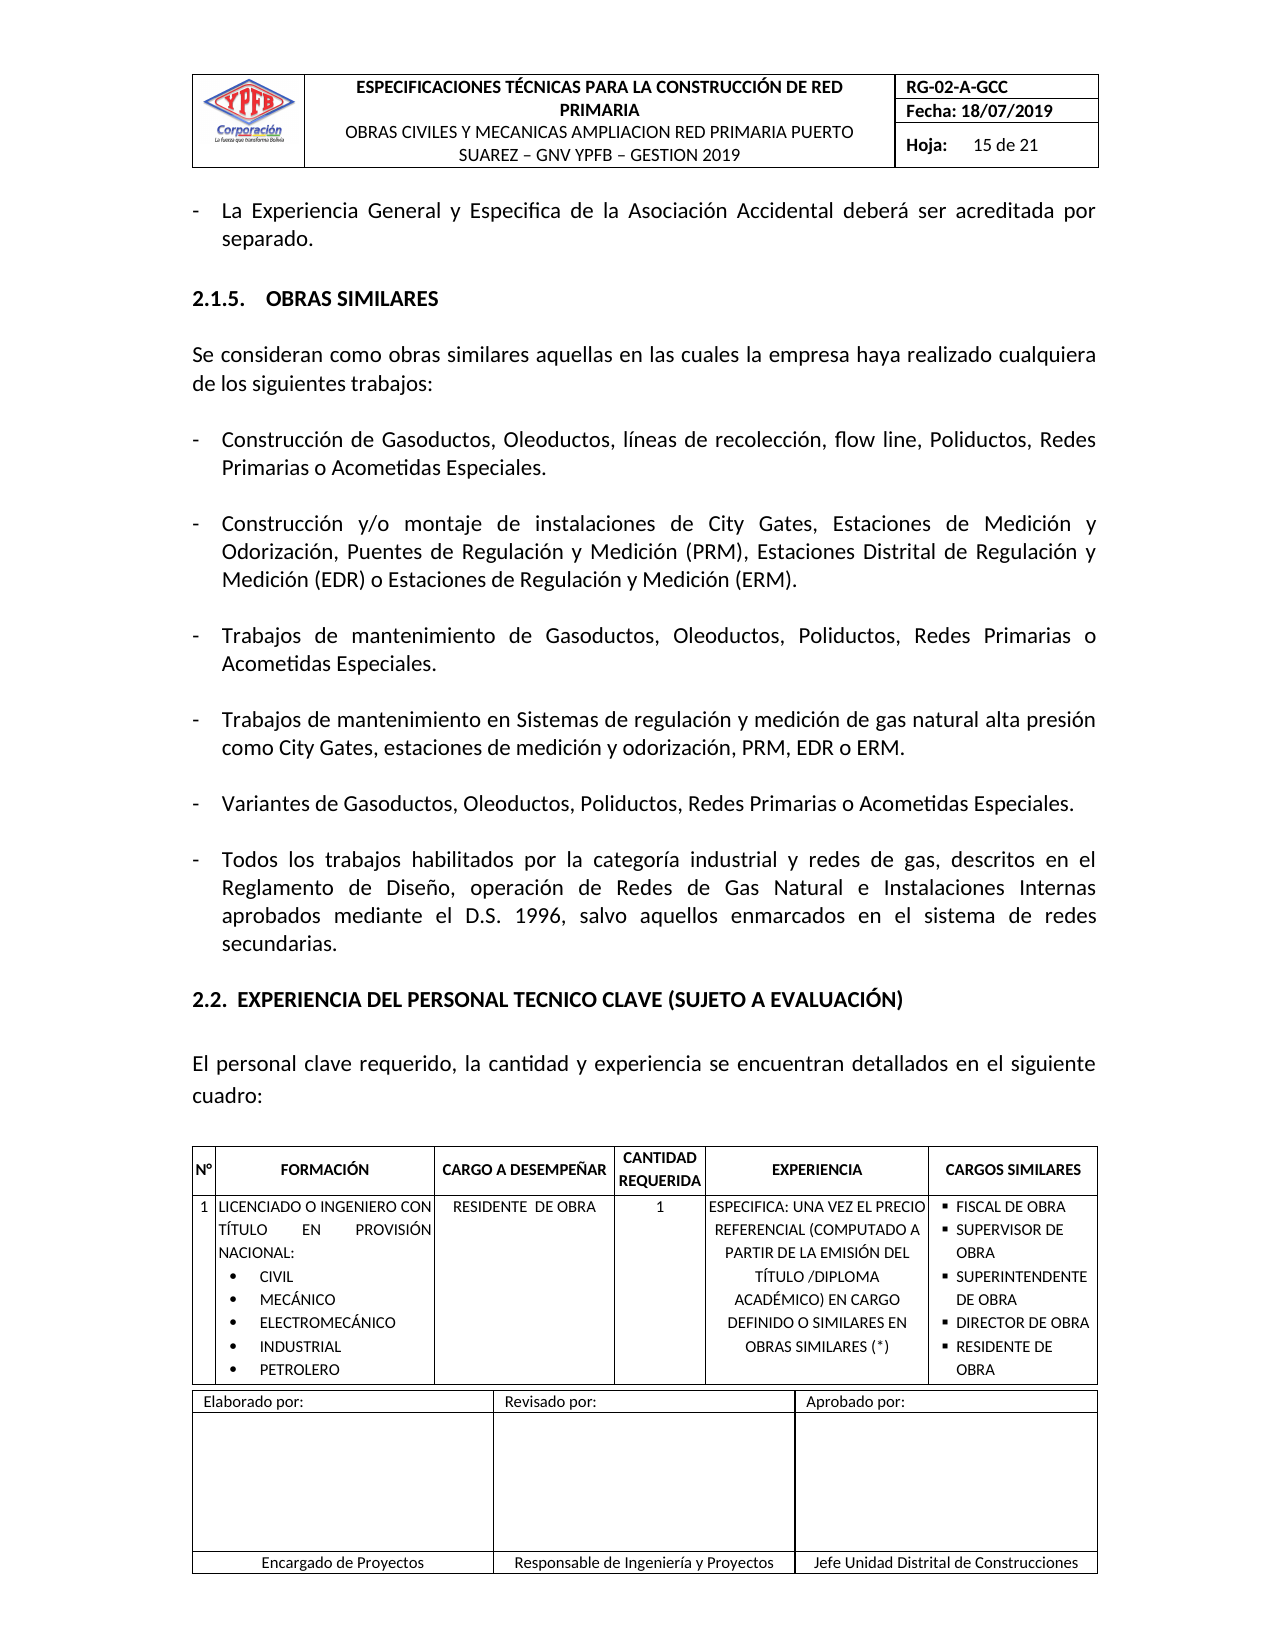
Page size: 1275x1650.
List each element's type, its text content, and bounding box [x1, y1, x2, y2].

table_cell FISCAL DE OBRA SUPERVISOR DE OBRA SUPERINTENDENTE DE OBRA DIRECTOR DE OBRA RESIDENTE DE OBRA INSPECTOR DE OBRA [929, 1196, 1097, 1384]
list Construcción de Gasoductos, Oleoductos, líneas de recolección, flow line, Poliductos, Redes Primarias o Acometidas Especiales. [192, 425, 1098, 481]
table_header CARGOS SIMILARES [929, 1147, 1097, 1195]
table_header CARGO A DESEMPEÑAR [435, 1147, 614, 1195]
table_header FORMACIÓN [216, 1147, 434, 1195]
list Trabajos de mantenimiento en Sistemas de regulación y medición de gas natural alta presión como City Gates, estaciones de medición y odorización, PRM, EDR o ERM. [192, 705, 1098, 761]
list Construcción y/o montaje de instalaciones de City Gates, Estaciones de Medición y Odorización, Puentes de Regulación y Medición (PRM), Estaciones Distrital de Regulación y Medición (EDR) o Estaciones de Regulación y Medición (ERM). [192, 509, 1098, 593]
list EXPERIENCIA DEL PERSONAL TECNICO CLAVE (SUJETO A EVALUACIÓN) [192, 985, 1098, 1013]
list Trabajos de mantenimiento de Gasoductos, Oleoductos, Poliductos, Redes Primarias o Acometidas Especiales. [192, 621, 1098, 677]
list La Experiencia General y Especifica de la Asociación Accidental deberá ser acreditada por separado. [192, 196, 1098, 252]
text Se consideran como obras similares aquellas en las cuales la empresa haya realizado cualquiera de los siguientes trabajos: [192, 341, 1098, 397]
table_cell RESIDENTE DE OBRA [435, 1196, 614, 1384]
table_cell 1 [615, 1196, 705, 1384]
list Variantes de Gasoductos, Oleoductos, Poliductos, Redes Primarias o Acometidas Especiales. [192, 789, 1098, 817]
picture [198, 76, 299, 144]
table_cell 1 [193, 1196, 215, 1384]
list Todos los trabajos habilitados por la categoría industrial y redes de gas, descritos en el Reglamento de Diseño, operación de Redes de Gas Natural e Instalaciones Internas aprobados mediante el D.S. 1996, salvo aquellos enmarcados en el sistema de redes secundarias. [192, 845, 1098, 957]
table_header N° [193, 1147, 215, 1195]
text El personal clave requerido, la cantidad y experiencia se encuentran detallados en el siguiente cuadro: [192, 1049, 1098, 1110]
table_header CANTIDAD REQUERIDA [615, 1147, 705, 1195]
table_header EXPERIENCIA [706, 1147, 928, 1195]
list OBRAS SIMILARES [192, 284, 1098, 313]
